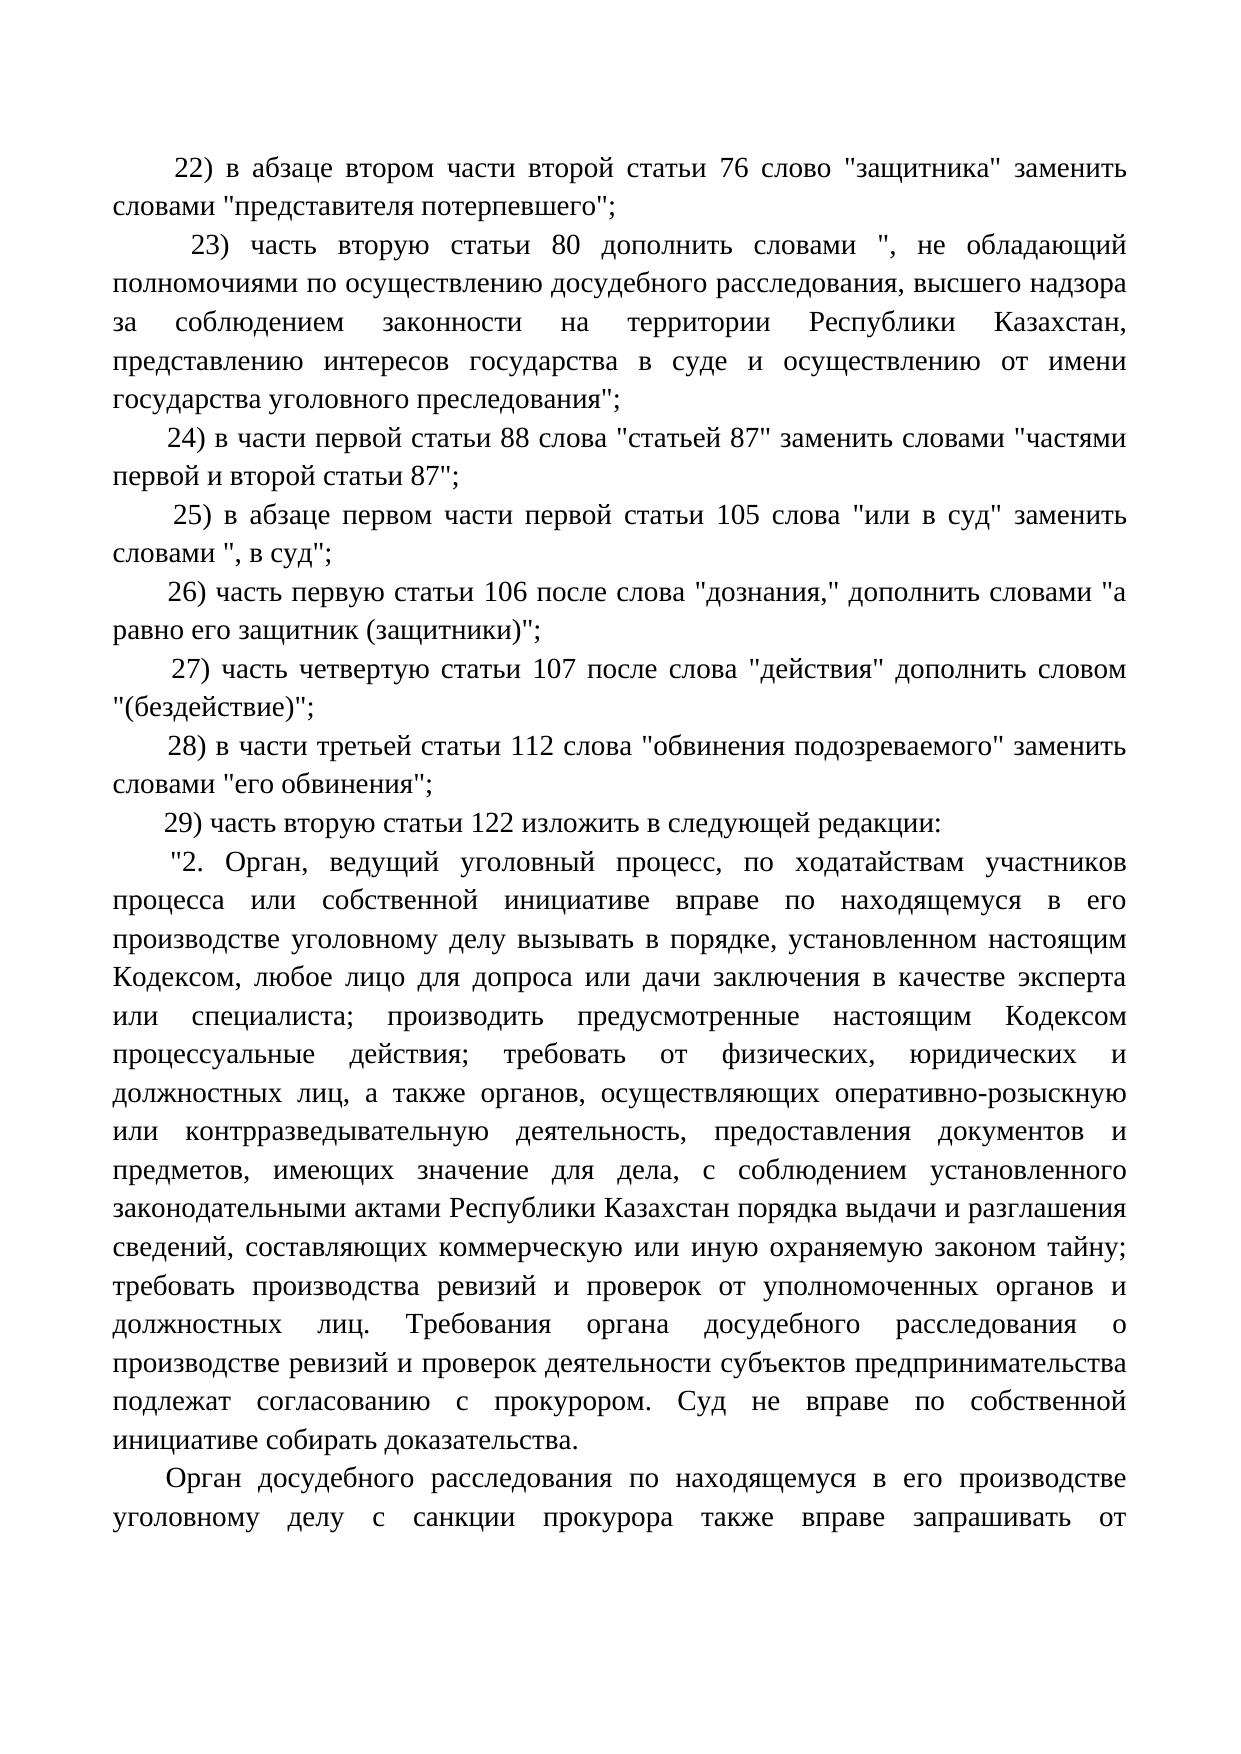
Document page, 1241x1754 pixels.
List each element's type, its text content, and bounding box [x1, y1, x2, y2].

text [112, 1460, 1128, 1532]
text "2. Орган, ведущий уголовный процесс, по ходатайствам участников процесса или собственной инициативе вправе по находящемуся в его производстве уголовному делу вызывать в порядке, установленном настоящим Кодексом, любое лицо для допроса или дачи заключения в качестве эксперта или специалиста; производить предусмотренные настоящим Кодексом процессуальные действия; требовать от физических, юридических и должностных лиц, а также органов, осуществляющих оперативно-розыскную или контрразведывательную деятельность, предоставления документов и предметов, имеющих значение для дела, с соблюдением установленного законодательными актами Республики Казахстан порядка выдачи и разглашения сведений, составляющих коммерческую или иную охраняемую законом тайну; требовать производства ревизий и проверок от уполномоченных органов и должностных лиц. Требования органа досудебного расследования о производстве ревизий и проверок деятельности субъектов предпринимательства подлежат согласованию с прокурором. Суд не вправе по собственной инициативе собирать доказательства. [112, 844, 1128, 1455]
text 27) часть четвертую статьи 107 после слова "действия" дополнить словом "(бездействие)"; [112, 651, 1128, 723]
text 22) в абзаце втором части второй статьи 76 слово "защитника" заменить словами "представителя потерпевшего"; [112, 150, 1128, 222]
text 23) часть вторую статьи 80 дополнить словами ", не обладающий полномочиями по осуществлению досудебного расследования, высшего надзора за соблюдением законности на территории Республики Казахстан, представлению интересов государства в суде и осуществлению от имени государства уголовного преследования"; [112, 227, 1128, 415]
text 25) в абзаце первом части первой статьи 105 слова "или в суд" заменить словами ", в суд"; [112, 497, 1128, 569]
text 28) в части третьей статьи 112 слова "обвинения подозреваемого" заменить словами "его обвинения"; [112, 728, 1128, 800]
text 26) часть первую статьи 106 после слова "дознания," дополнить словами "а равно его защитник (защитники)"; [112, 574, 1128, 646]
text 29) часть вторую статьи 122 изложить в следующей редакции: [112, 805, 1128, 839]
text 24) в части первой статьи 88 слова "статьей 87" заменить словами "частями первой и второй статьи 87"; [112, 420, 1128, 492]
